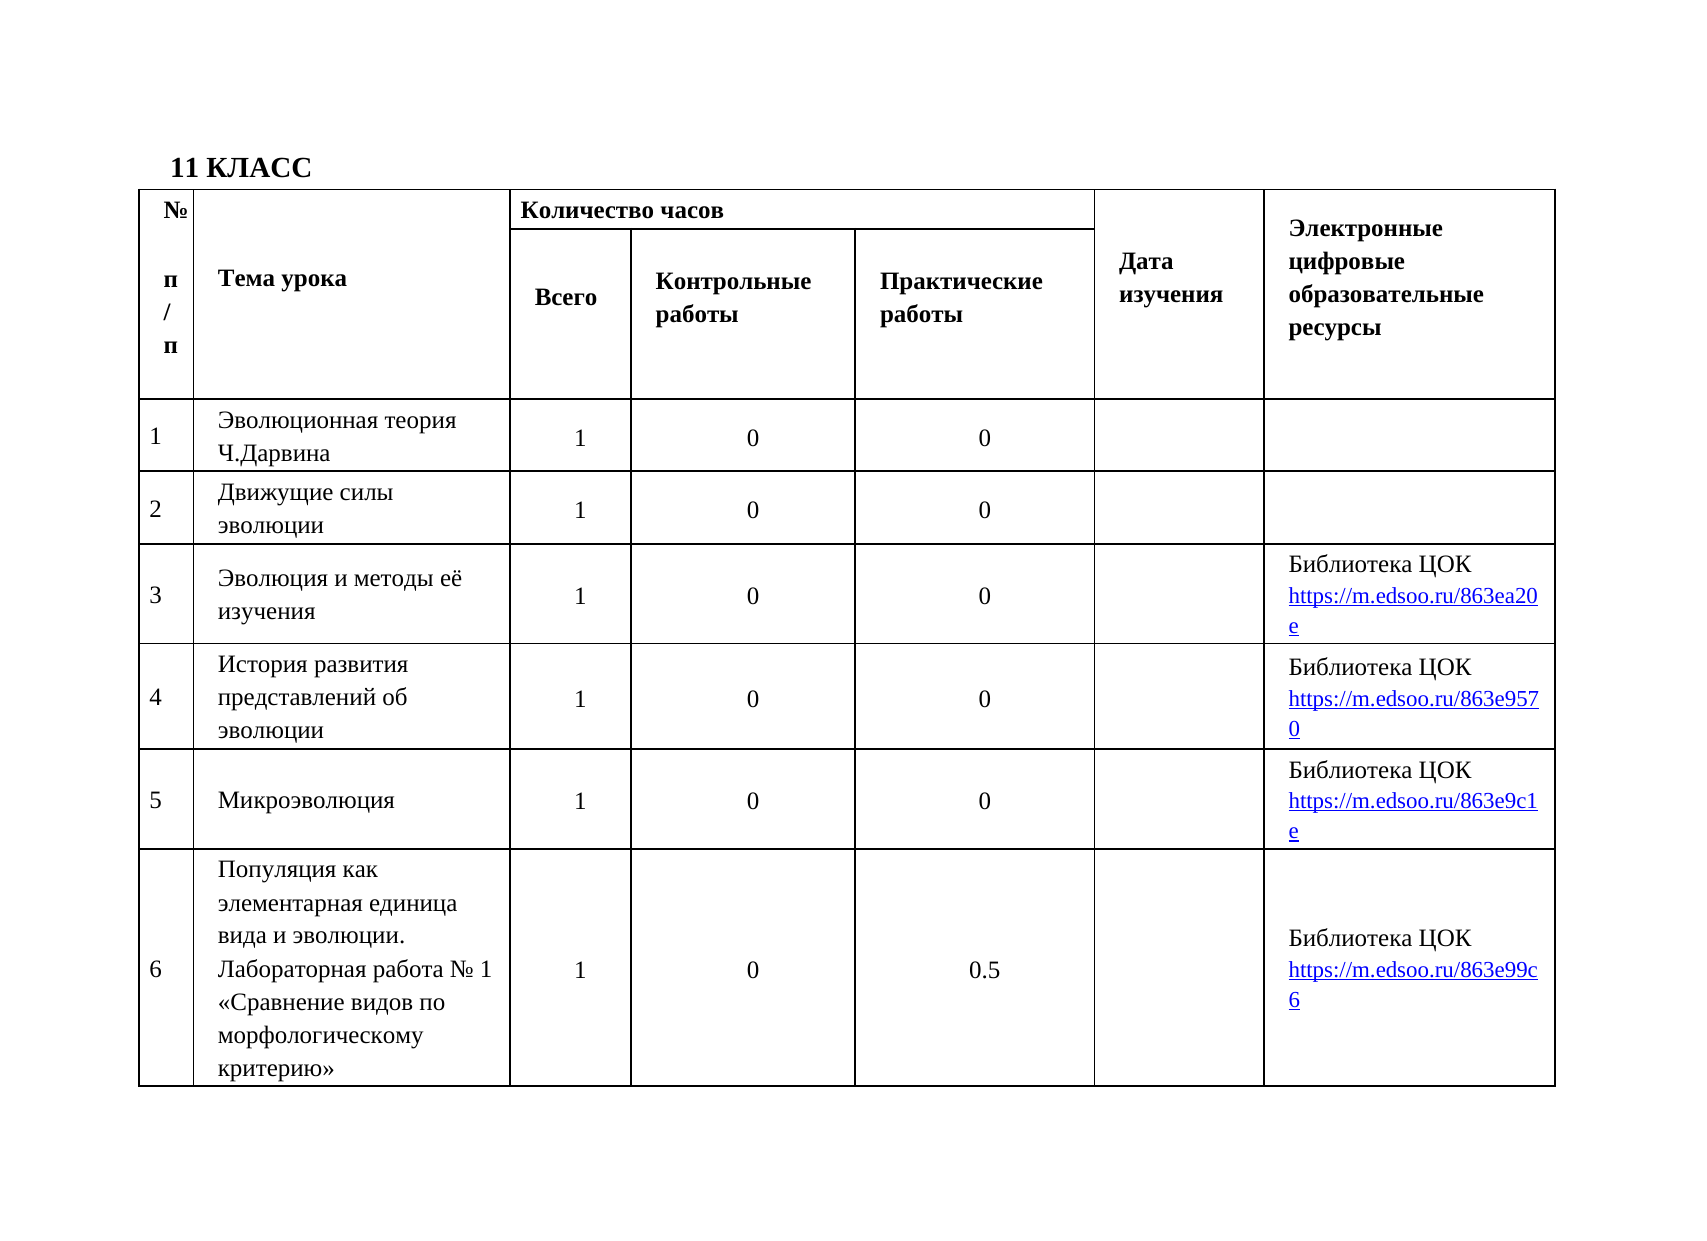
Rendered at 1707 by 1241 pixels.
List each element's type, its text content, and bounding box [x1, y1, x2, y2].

table_cell Библиотека ЦОК https://m.edsoo.ru/863e99c6 [1265, 850, 1554, 1085]
table_cell 4 [140, 644, 193, 748]
table_cell 0 [632, 850, 854, 1085]
table_cell История развития представлений об эволюции [194, 644, 509, 748]
table_cell [1095, 750, 1263, 848]
table_cell 0 [856, 545, 1094, 643]
table_cell Всего [511, 230, 630, 398]
table_header Электронные цифровые образовательные ресурсы [1265, 190, 1554, 398]
table_cell 0 [632, 545, 854, 643]
table_cell [1265, 400, 1554, 470]
table_cell [1095, 400, 1263, 470]
table_cell 0 [856, 644, 1094, 748]
table_cell 1 [511, 850, 630, 1085]
table_cell 1 [511, 545, 630, 643]
table_header Тема урока [194, 190, 509, 398]
table_cell 2 [140, 472, 193, 543]
table_cell [1095, 850, 1263, 1085]
table_cell 1 [140, 400, 193, 470]
table_cell Эволюция и методы её изучения [194, 545, 509, 643]
table_cell Библиотека ЦОК https://m.edsoo.ru/863e9570 [1265, 644, 1554, 748]
table_header № п/п [140, 190, 193, 398]
table_cell [1095, 644, 1263, 748]
text 11 КЛАСС [162, 150, 1557, 183]
table_cell 1 [511, 750, 630, 848]
table_cell [1095, 472, 1263, 543]
table_cell 0 [632, 750, 854, 848]
table_cell 3 [140, 545, 193, 643]
table_header Количество часов [511, 190, 1094, 228]
table_cell Популяция как элементарная единица вида и эволюции. Лабораторная работа № 1 «Сравнение видов по морфологическому критерию» [194, 850, 509, 1085]
table_cell Библиотека ЦОК https://m.edsoo.ru/863ea20e [1265, 545, 1554, 643]
table_cell 0.5 [856, 850, 1094, 1085]
table_cell 6 [140, 850, 193, 1085]
table_cell 0 [856, 400, 1094, 470]
table_cell Движущие силы эволюции [194, 472, 509, 543]
table_cell 0 [632, 400, 854, 470]
table_cell [1265, 472, 1554, 543]
table_cell 5 [140, 750, 193, 848]
table_cell Библиотека ЦОК https://m.edsoo.ru/863e9c1e [1265, 750, 1554, 848]
table_cell 0 [856, 750, 1094, 848]
table_cell Практические работы [856, 230, 1094, 398]
table_cell Эволюционная теория Ч.Дарвина [194, 400, 509, 470]
table_header Дата изучения [1095, 190, 1263, 398]
table_cell Контрольные работы [632, 230, 854, 398]
table_cell 0 [632, 472, 854, 543]
table_cell Микроэволюция [194, 750, 509, 848]
table_cell 0 [632, 644, 854, 748]
table_cell 0 [856, 472, 1094, 543]
table_cell 1 [511, 644, 630, 748]
table_cell 1 [511, 400, 630, 470]
table_cell [1095, 545, 1263, 643]
table_cell 1 [511, 472, 630, 543]
